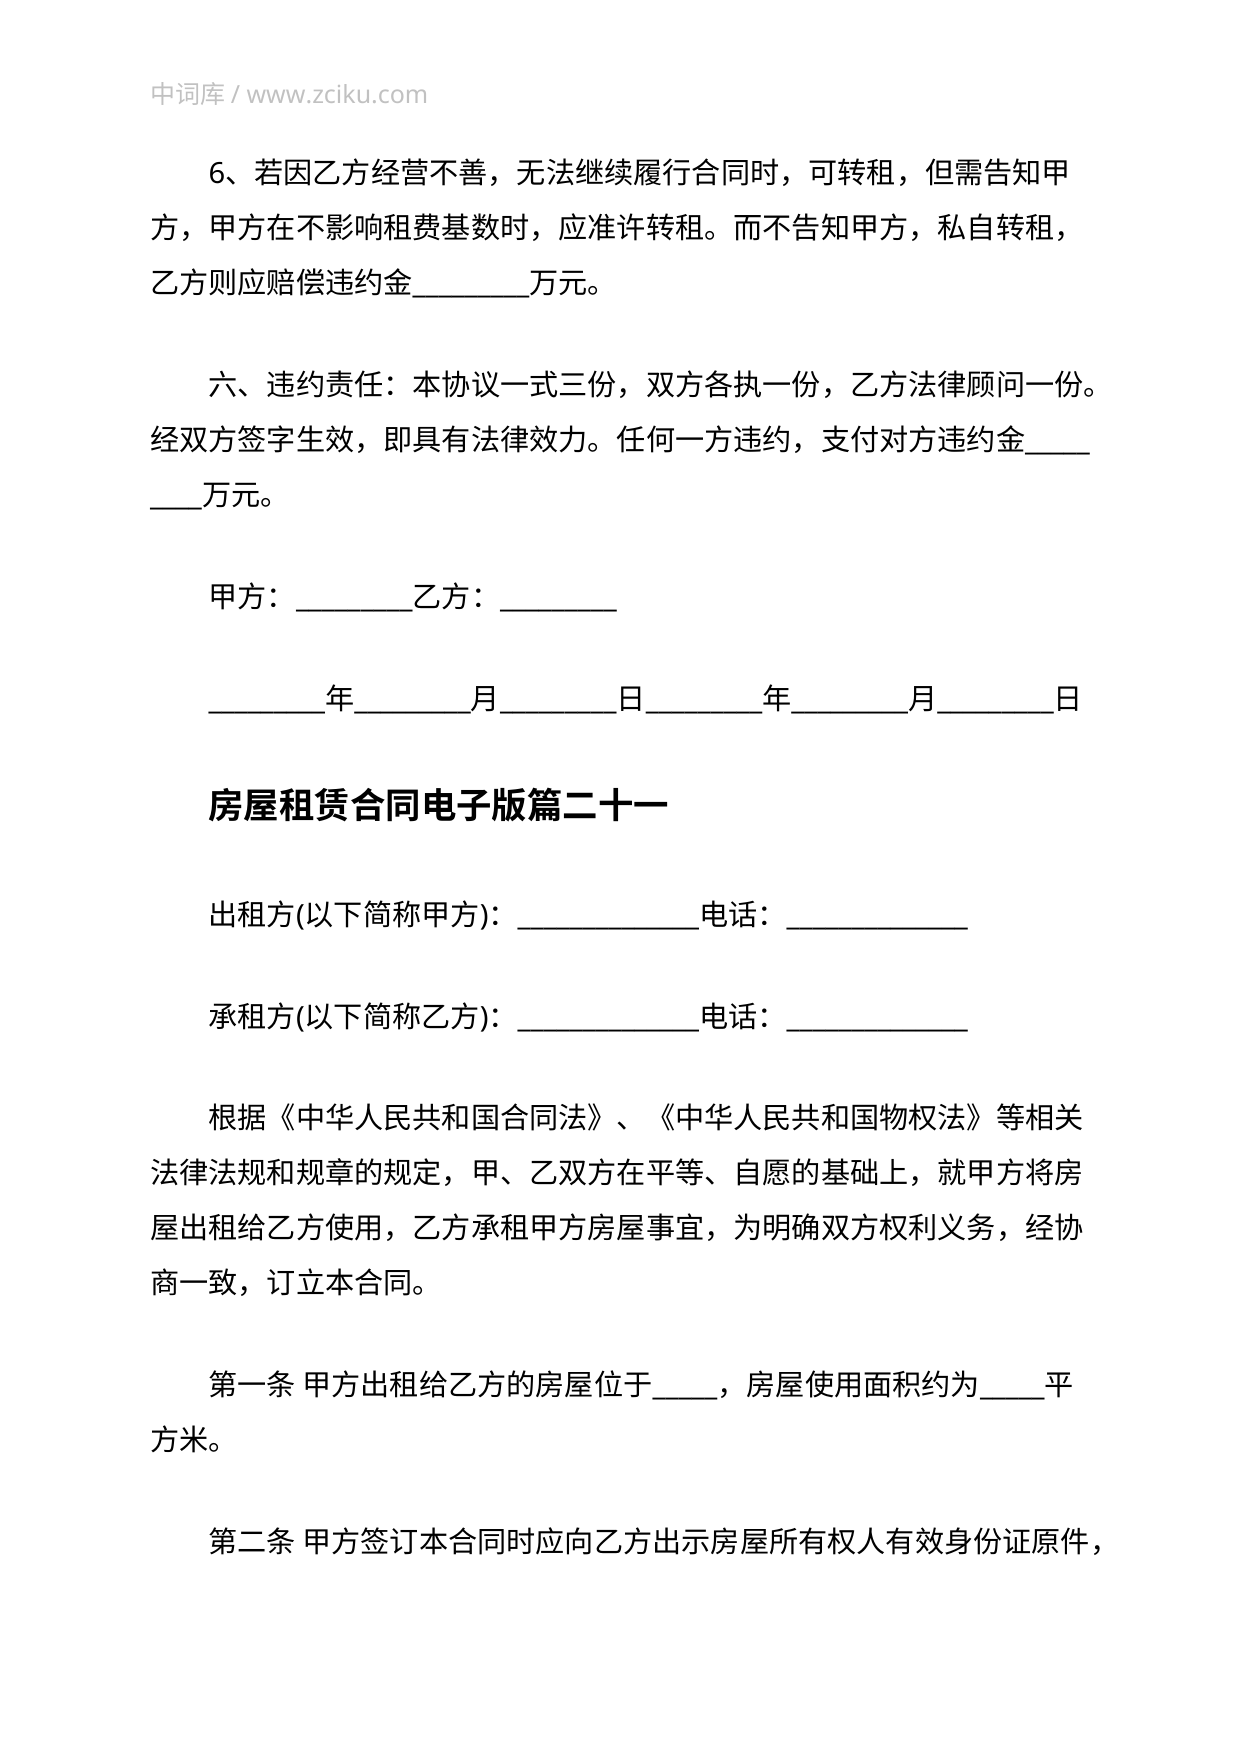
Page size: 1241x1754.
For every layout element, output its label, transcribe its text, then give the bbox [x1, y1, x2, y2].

text 出租方(以下简称甲方)：______________电话：______________ [150, 891, 1090, 933]
text 房屋租赁合同电子版篇二十一 [150, 778, 1090, 829]
text 第一条 甲方出租给乙方的房屋位于_____，房屋使用面积约为_____平方米。 [150, 1362, 1090, 1459]
text 六、违约责任：本协议一式三份，双方各执一份，乙方法律顾问一份。经双方签字生效，即具有法律效力。任何一方违约，支付对方违约金_________万元。 [150, 362, 1090, 514]
text 根据《中华人民共和国合同法》、《中华人民共和国物权法》等相关法律法规和规章的规定，甲、乙双方在平等、自愿的基础上，就甲方将房屋出租给乙方使用，乙方承租甲方房屋事宜，为明确双方权利义务，经协商一致，订立本合同。 [150, 1095, 1090, 1302]
text 承租方(以下简称乙方)：______________电话：______________ [150, 993, 1090, 1036]
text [150, 1518, 1090, 1561]
text 甲方：_________乙方：_________ [150, 574, 1090, 616]
text _________年_________月_________日_________年_________月_________日 [150, 676, 1090, 718]
text 6、若因乙方经营不善，无法继续履行合同时，可转租，但需告知甲方，甲方在不影响租费基数时，应准许转租。而不告知甲方，私自转租，乙方则应赔偿违约金_________万元。 [150, 150, 1090, 302]
